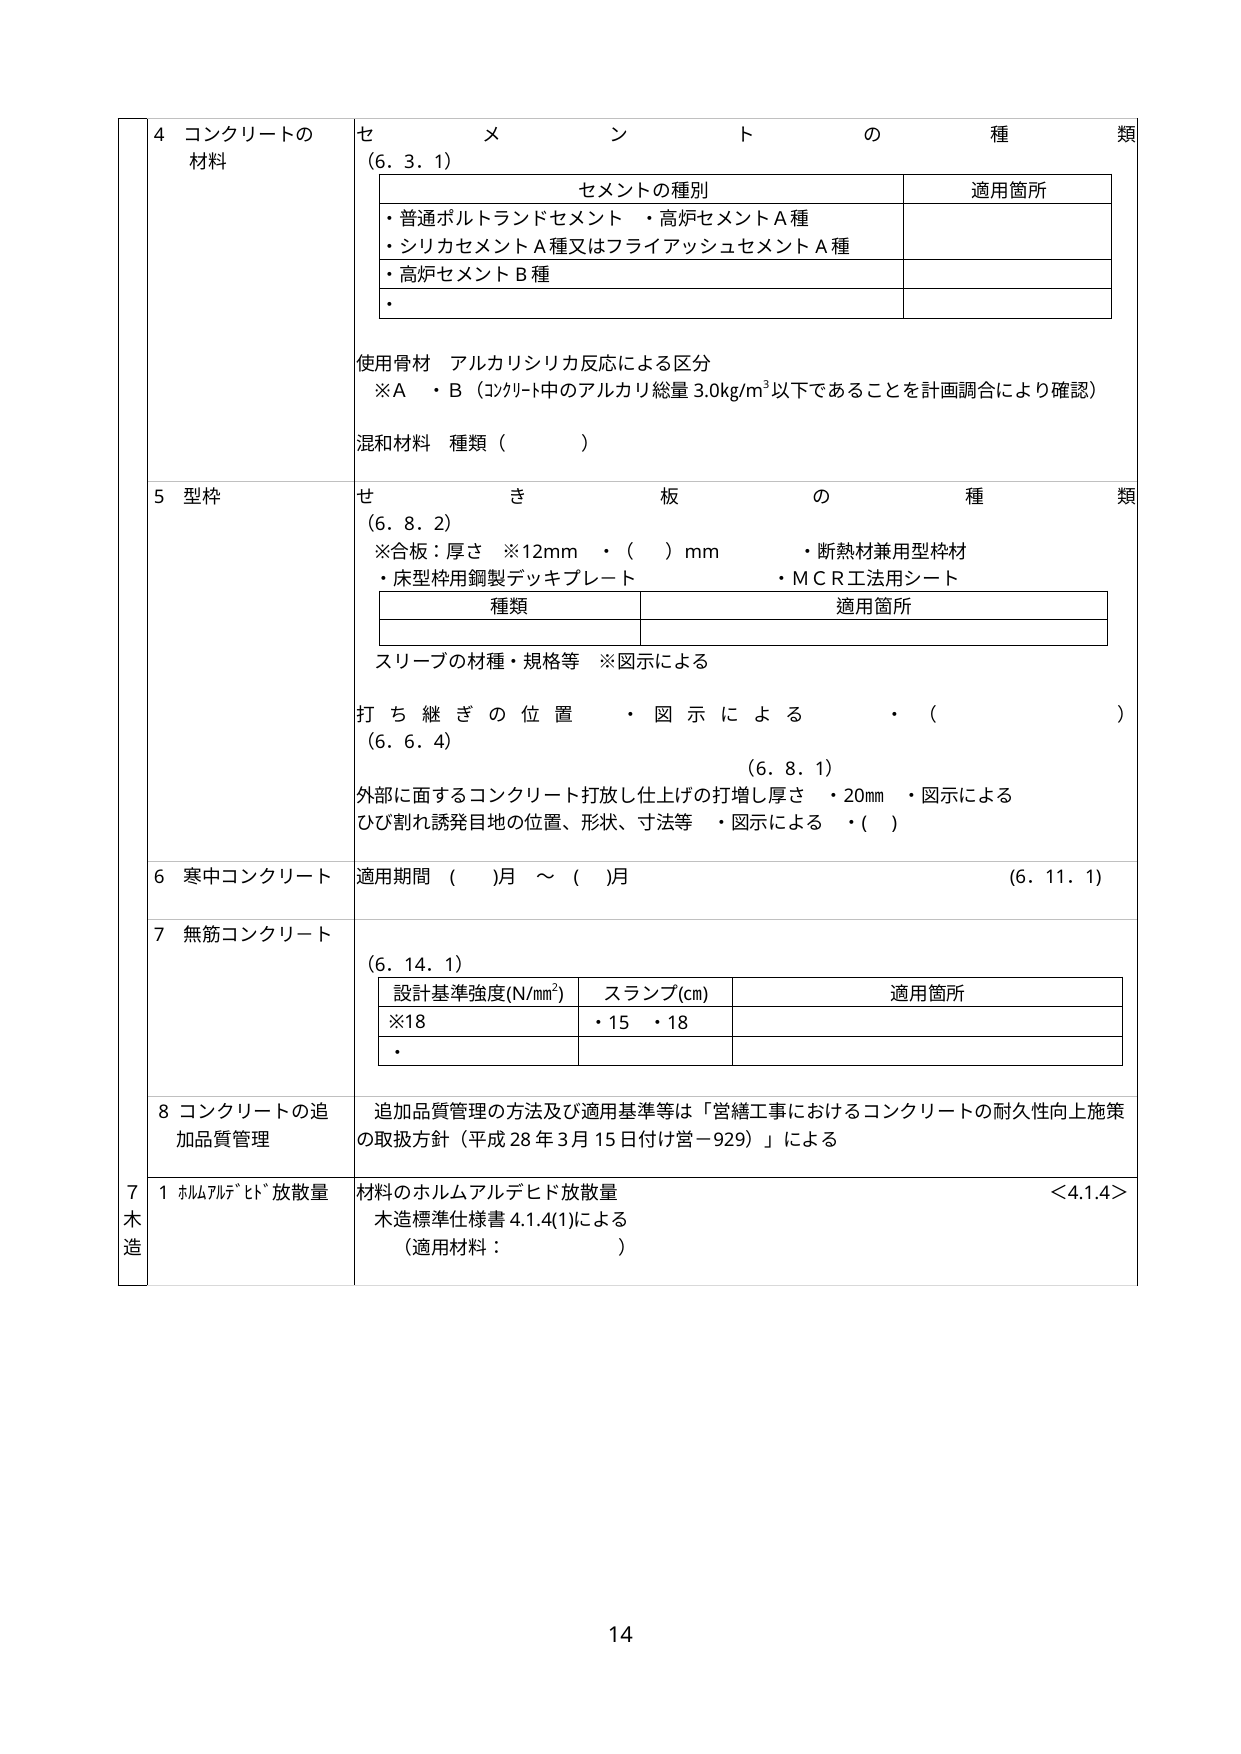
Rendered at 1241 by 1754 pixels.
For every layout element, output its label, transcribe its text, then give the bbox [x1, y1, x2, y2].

table_cell 材料のホルムアルデヒド放散量 ＜4.1.4＞ 木造標準仕様書4.1.4(1)による （適用材料： ） [355, 1178, 1137, 1285]
table_cell 6 寒中コンクリート [148, 862, 354, 919]
table_cell （6．14．1） [355, 920, 1137, 1096]
table_cell 4 コンクリートの 材料 [148, 119, 354, 481]
table_cell 8 コンクリートの追 加品質管理 [148, 1097, 354, 1177]
table_cell 適用期間 ( )月 ～ ( )月 (6．11．1) [355, 862, 1137, 919]
table_cell 追加品質管理の方法及び適用基準等は「営繕工事におけるコンクリートの耐久性向上施策 の取扱方針（平成28年3月15日付け営－929）」による [355, 1097, 1137, 1177]
table_cell 7 無筋コンクリ－ト [148, 920, 354, 1096]
table_cell 1 ﾎﾙﾑｱﾙﾃﾞﾋﾄﾞ放散量 [148, 1178, 354, 1285]
table_cell ７木造工事 [119, 1177, 147, 1285]
table_cell セメントの種類 （6．3．1） 使用骨材 アルカリシリカ反応による区分 ※Ａ ・Ｂ（ｺﾝｸﾘｰﾄ中のアルカリ総量3.0㎏/m3以下であることを計画調合により確認） 混和材料 種類（ ） [355, 119, 1137, 481]
table_cell 5 型枠 [148, 482, 354, 861]
table_cell せき板の種類 （6．8．2） ※合板：厚さ ※12mm ・（ ）mm ・断熱材兼用型枠材 ・床型枠用鋼製デッキプレ－ト ・ＭＣＲ工法用シート スリーブの材種・規格等 ※図示による 打ち継ぎの位置 ・図示による ・（ ） （6．6．4） （6．8．1） 外部に面するコンクリート打放し仕上げの打増し厚さ ・20㎜ ・図示による ひび割れ誘発目地の位置、形状、寸法等 ・図示による ・( ) [355, 482, 1137, 861]
